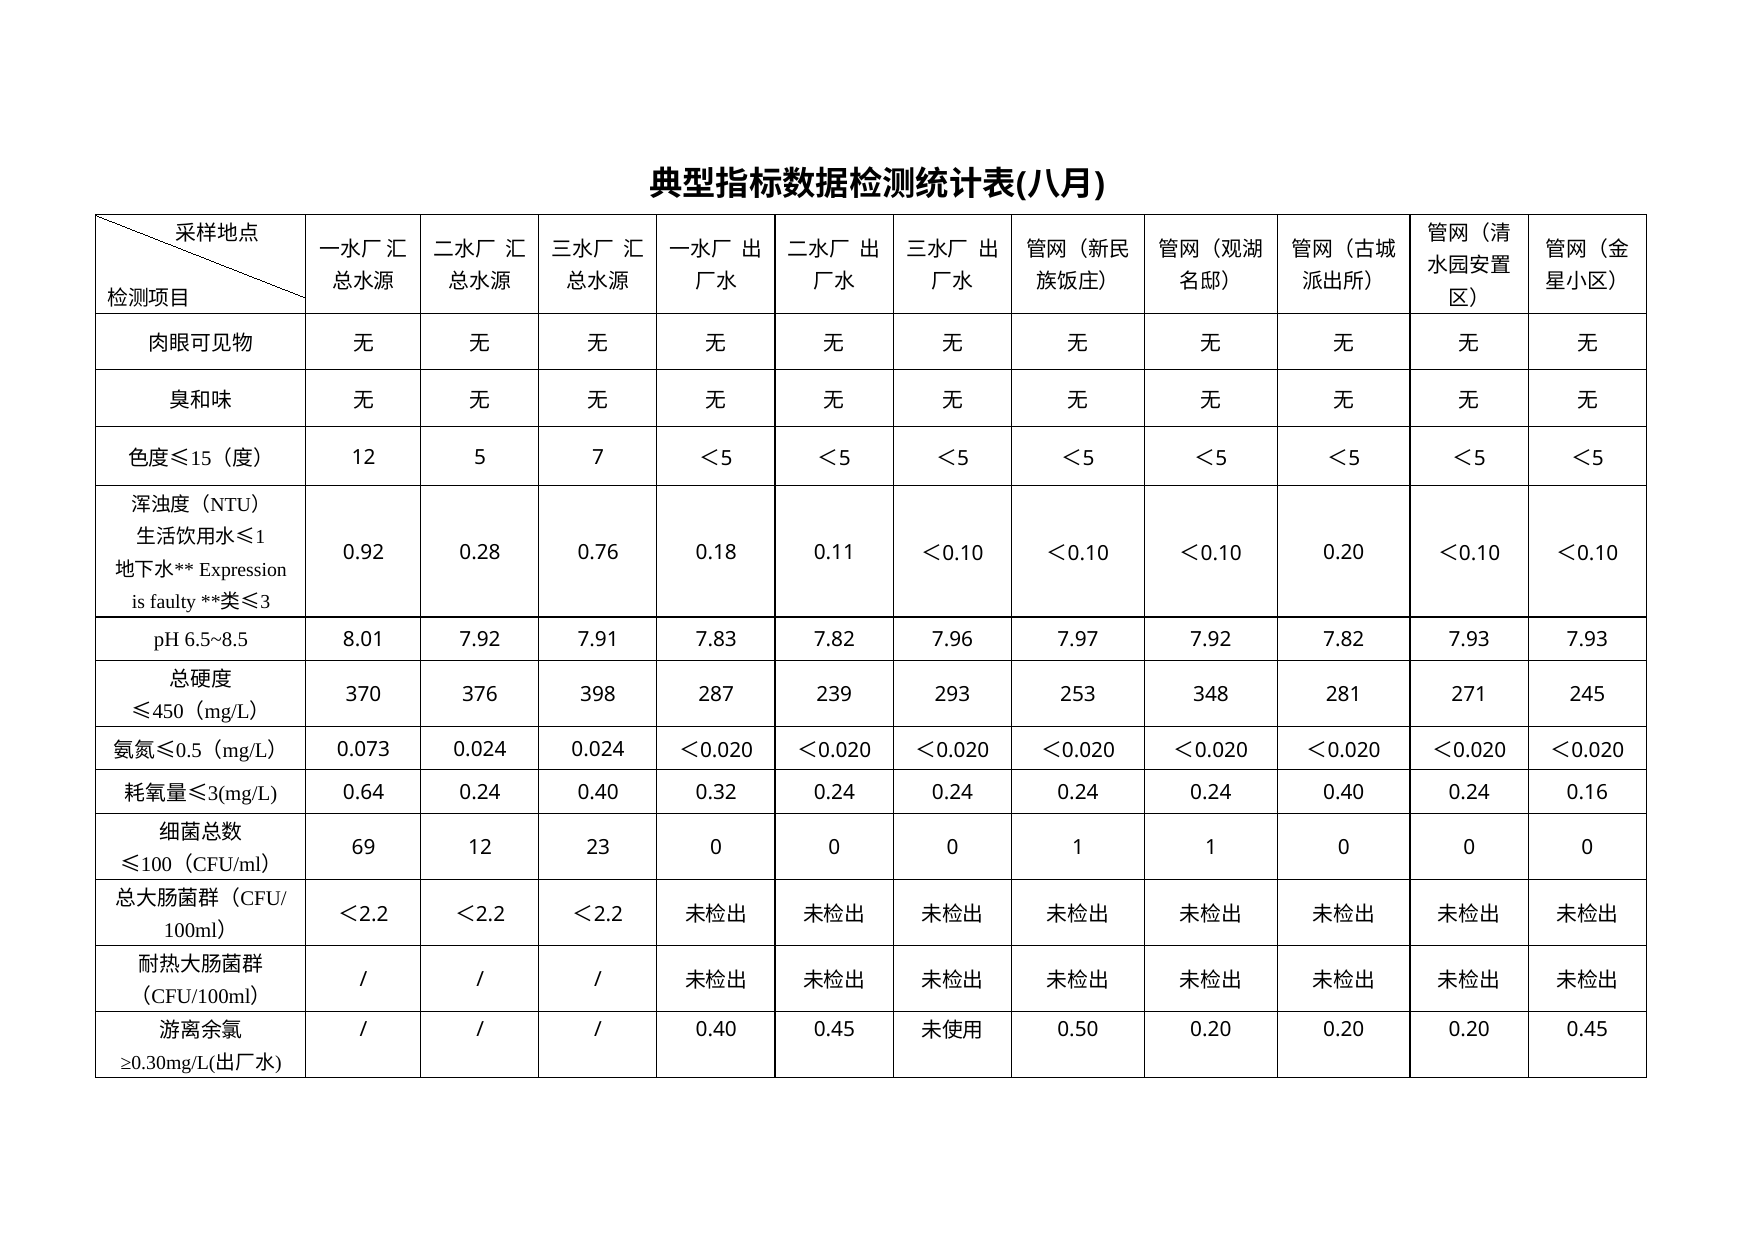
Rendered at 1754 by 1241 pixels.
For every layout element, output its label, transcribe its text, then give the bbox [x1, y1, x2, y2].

table_cell 0.073 [306, 727, 420, 769]
table_cell 耗氧量≤3(mg/L) [96, 770, 305, 813]
table_cell 未检出 [1529, 946, 1646, 1011]
table_cell 未检出 [1278, 880, 1409, 945]
table_cell ＜5 [1529, 427, 1646, 485]
table_cell 无 [539, 314, 656, 369]
table_cell 0.24 [894, 770, 1011, 813]
table_header 二水厂 汇总水源 [421, 215, 538, 312]
table_cell 浑浊度（NTU） 生活饮用水≤1 地下水III类≤3 [96, 486, 305, 616]
table_header 管网（新民族饭庄） [1012, 215, 1144, 312]
table_cell / [421, 1012, 538, 1077]
table_cell 12 [421, 814, 538, 879]
table_cell 无 [657, 314, 774, 369]
table_cell / [539, 1012, 656, 1077]
table_header 管网（清水园安置区） [1411, 215, 1528, 312]
table_cell 0.45 [776, 1012, 893, 1077]
table_cell 未检出 [1012, 946, 1144, 1011]
table_cell 7.93 [1411, 618, 1528, 660]
table_header 一水厂 汇总水源 [306, 215, 420, 312]
table_cell 0.20 [1278, 1012, 1409, 1077]
table_cell 7.97 [1012, 618, 1144, 660]
table_header 三水厂 出厂水 [894, 215, 1011, 312]
table_header 采样地点 检测项目 [96, 215, 305, 312]
table_cell 7 [539, 427, 656, 485]
table_cell 293 [894, 661, 1011, 726]
table_cell 1 [1012, 814, 1144, 879]
table_cell 总大肠菌群（CFU/100ml） [96, 880, 305, 945]
table_cell 未检出 [1529, 880, 1646, 945]
table_cell 370 [306, 661, 420, 726]
table_cell ＜5 [1411, 427, 1528, 485]
table_cell 398 [539, 661, 656, 726]
table_cell ＜2.2 [539, 880, 656, 945]
table_cell 7.93 [1529, 618, 1646, 660]
table_cell ＜5 [1012, 427, 1144, 485]
table_cell 未检出 [657, 880, 774, 945]
table_cell 无 [1278, 370, 1409, 426]
table_cell ＜0.10 [1529, 486, 1646, 616]
table_header 管网（观湖名邸） [1145, 215, 1277, 312]
table_cell 无 [894, 370, 1011, 426]
table_cell 未检出 [1278, 946, 1409, 1011]
table_cell 7.82 [776, 618, 893, 660]
table_cell 氨氮≤0.5（mg/L） [96, 727, 305, 769]
table_cell 7.83 [657, 618, 774, 660]
table_cell 12 [306, 427, 420, 485]
table_cell 无 [306, 314, 420, 369]
table_cell / [306, 1012, 420, 1077]
table_cell 未检出 [776, 946, 893, 1011]
table_cell 无 [1012, 314, 1144, 369]
table_cell 肉眼可见物 [96, 314, 305, 369]
table_header 二水厂 出厂水 [776, 215, 893, 312]
table_cell 0 [1529, 814, 1646, 879]
table_cell / [306, 946, 420, 1011]
table_cell ＜5 [1145, 427, 1277, 485]
table_cell ＜0.020 [776, 727, 893, 769]
table_cell 0.24 [1012, 770, 1144, 813]
table_cell 未检出 [894, 880, 1011, 945]
table_cell ＜2.2 [306, 880, 420, 945]
table_cell 348 [1145, 661, 1277, 726]
table_cell ＜0.10 [1411, 486, 1528, 616]
table_cell 0.20 [1278, 486, 1409, 616]
table_cell 无 [894, 314, 1011, 369]
table_cell 耐热大肠菌群（CFU/100ml） [96, 946, 305, 1011]
table_cell / [539, 946, 656, 1011]
table_cell 无 [421, 314, 538, 369]
table_cell 未使用 [894, 1012, 1011, 1077]
table_cell 未检出 [657, 946, 774, 1011]
table_cell 无 [306, 370, 420, 426]
table_cell ＜5 [776, 427, 893, 485]
table_cell 无 [1145, 370, 1277, 426]
table_cell 未检出 [1411, 946, 1528, 1011]
table_cell 281 [1278, 661, 1409, 726]
table_cell 0 [657, 814, 774, 879]
table_cell 0.92 [306, 486, 420, 616]
table_cell 0.11 [776, 486, 893, 616]
table_cell 无 [1145, 314, 1277, 369]
table_cell ＜5 [1278, 427, 1409, 485]
table_cell 未检出 [1145, 946, 1277, 1011]
table_cell 未检出 [1145, 880, 1277, 945]
table_cell 无 [776, 314, 893, 369]
table_cell 0.28 [421, 486, 538, 616]
table_cell 0.24 [421, 770, 538, 813]
table_cell 271 [1411, 661, 1528, 726]
table_cell 7.92 [1145, 618, 1277, 660]
table_cell 376 [421, 661, 538, 726]
table_header 管网（金星小区） [1529, 215, 1646, 312]
table_header 一水厂 出厂水 [657, 215, 774, 312]
table_cell 0.32 [657, 770, 774, 813]
table_cell ＜0.10 [894, 486, 1011, 616]
table_cell 未检出 [1012, 880, 1144, 945]
table_cell 无 [1012, 370, 1144, 426]
table_cell 0.40 [657, 1012, 774, 1077]
table_cell 69 [306, 814, 420, 879]
table_cell 0.64 [306, 770, 420, 813]
table_cell 总硬度≤450（mg/L） [96, 661, 305, 726]
table_cell 1 [1145, 814, 1277, 879]
table_cell ＜0.10 [1145, 486, 1277, 616]
table_cell ＜0.020 [1145, 727, 1277, 769]
table_cell 0 [776, 814, 893, 879]
table_cell ＜0.020 [1411, 727, 1528, 769]
table_cell 臭和味 [96, 370, 305, 426]
table_cell 无 [421, 370, 538, 426]
table_cell 无 [1411, 314, 1528, 369]
table_cell ＜0.020 [657, 727, 774, 769]
table_cell ＜0.020 [1278, 727, 1409, 769]
table_cell 无 [1411, 370, 1528, 426]
table_cell 0.76 [539, 486, 656, 616]
table_cell 无 [1278, 314, 1409, 369]
table_cell 游离余氯 ≥0.30mg/L(出厂水) ≥0.05mg/L(管网水) [96, 1012, 305, 1077]
table_cell 未检出 [1411, 880, 1528, 945]
table_cell ＜2.2 [421, 880, 538, 945]
table_cell 色度≤15（度） [96, 427, 305, 485]
table_cell ＜0.020 [1012, 727, 1144, 769]
table_cell 0.20 [1411, 1012, 1528, 1077]
table_cell 8.01 [306, 618, 420, 660]
table_cell 无 [657, 370, 774, 426]
text 典型指标数据检测统计表(八月) [118, 149, 1636, 214]
table_cell 未检出 [776, 880, 893, 945]
table_cell 0 [1278, 814, 1409, 879]
table_header 三水厂 汇总水源 [539, 215, 656, 312]
table_cell pH 6.5~8.5 [96, 618, 305, 660]
table_cell 无 [1529, 370, 1646, 426]
table_cell ＜0.020 [894, 727, 1011, 769]
table_cell 7.82 [1278, 618, 1409, 660]
table_cell / [421, 946, 538, 1011]
table_cell 0 [1411, 814, 1528, 879]
table_cell 0.24 [1411, 770, 1528, 813]
table_cell 0.45 [1529, 1012, 1646, 1077]
table_cell 无 [1529, 314, 1646, 369]
table_cell 0.16 [1529, 770, 1646, 813]
table_cell ＜0.020 [1529, 727, 1646, 769]
table_header 管网（古城派出所） [1278, 215, 1409, 312]
table_cell ＜5 [894, 427, 1011, 485]
table_cell 0.40 [1278, 770, 1409, 813]
table_cell 287 [657, 661, 774, 726]
table_cell 239 [776, 661, 893, 726]
table_cell 0.40 [539, 770, 656, 813]
table_cell 245 [1529, 661, 1646, 726]
table_cell 0 [894, 814, 1011, 879]
table_cell ＜0.10 [1012, 486, 1144, 616]
table_cell 23 [539, 814, 656, 879]
table_cell ＜5 [657, 427, 774, 485]
table_cell 0.20 [1145, 1012, 1277, 1077]
table_cell 0.024 [421, 727, 538, 769]
table_cell 0.24 [1145, 770, 1277, 813]
table_cell 0.50 [1012, 1012, 1144, 1077]
table_cell 7.96 [894, 618, 1011, 660]
table_cell 无 [776, 370, 893, 426]
table_cell 7.92 [421, 618, 538, 660]
table_cell 细菌总数≤100（CFU/ml） [96, 814, 305, 879]
table_cell 0.024 [539, 727, 656, 769]
table_cell 0.24 [776, 770, 893, 813]
table_cell 0.18 [657, 486, 774, 616]
table_cell 7.91 [539, 618, 656, 660]
table_cell 253 [1012, 661, 1144, 726]
table_cell 无 [539, 370, 656, 426]
table_cell 5 [421, 427, 538, 485]
table_cell 未检出 [894, 946, 1011, 1011]
